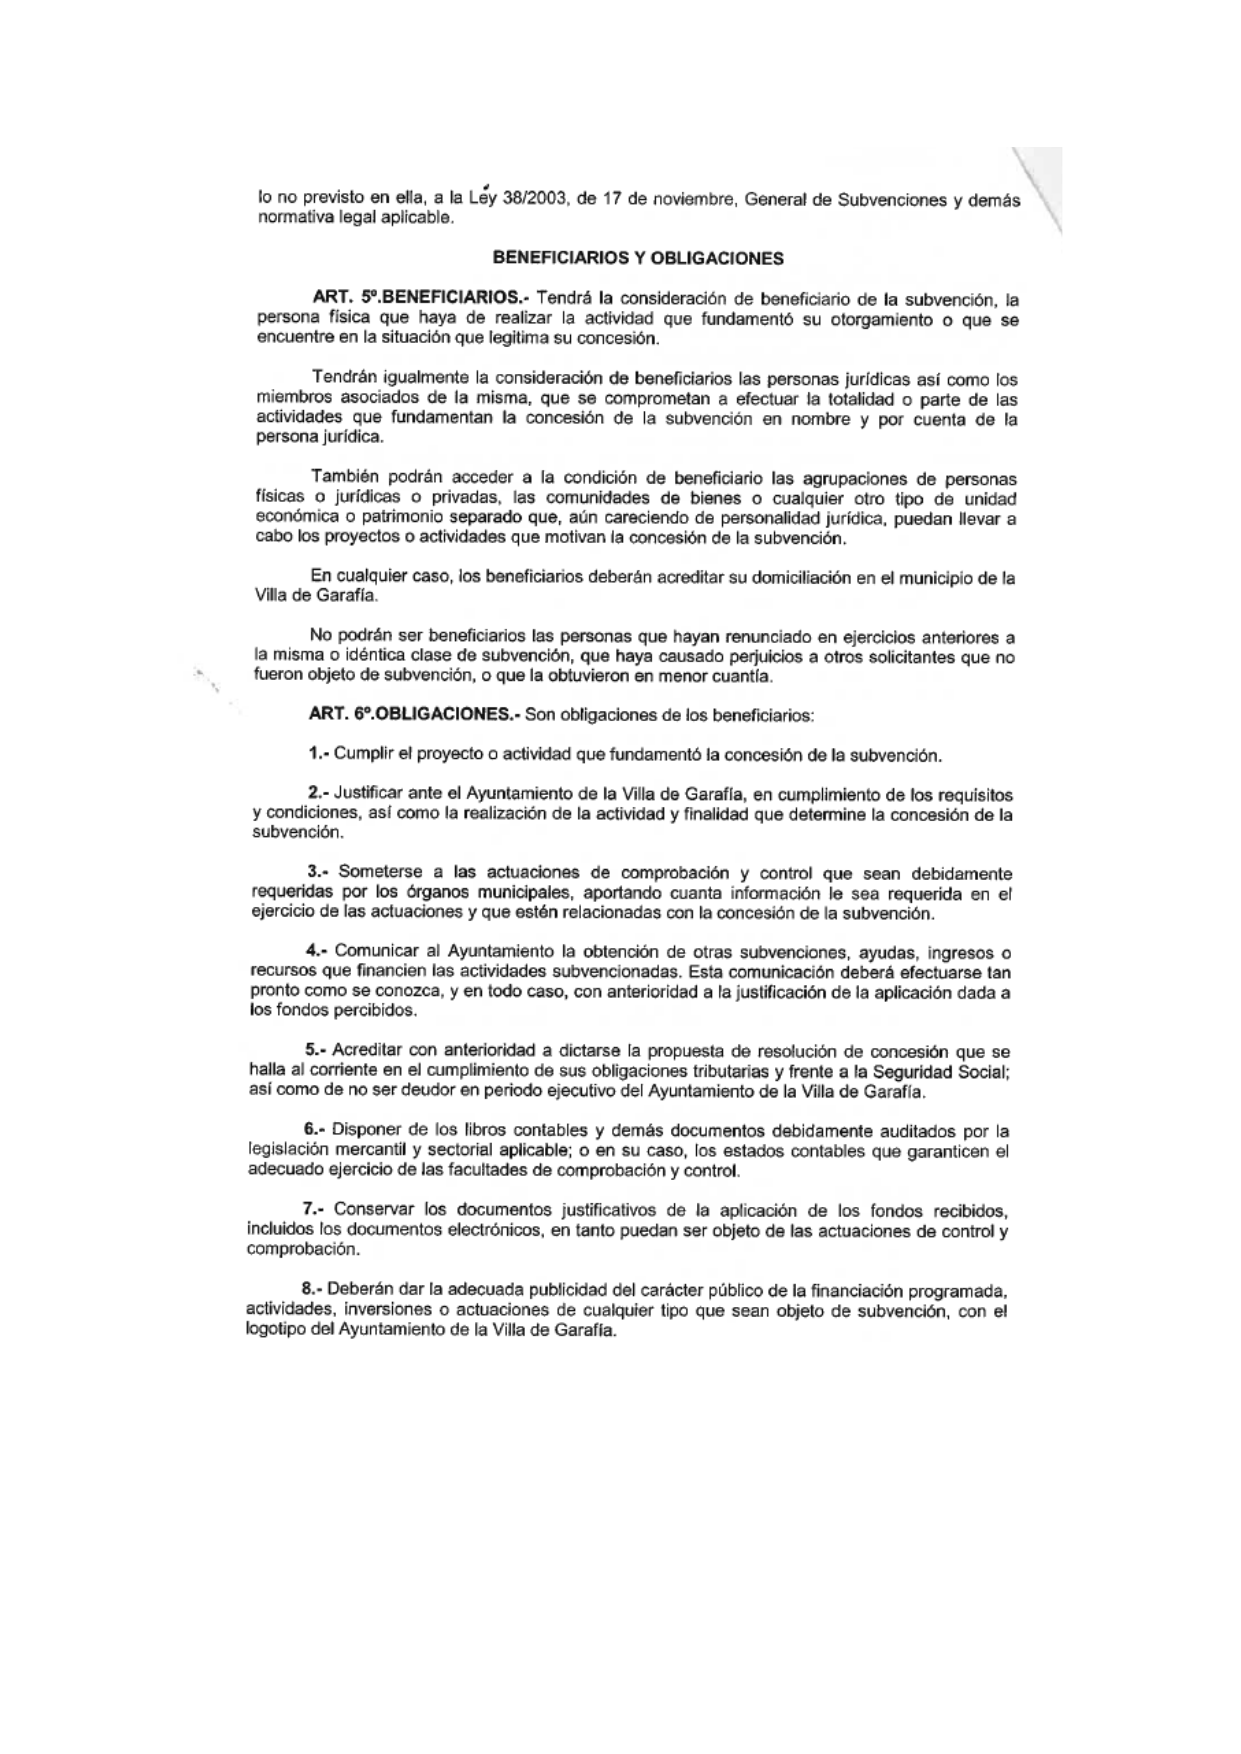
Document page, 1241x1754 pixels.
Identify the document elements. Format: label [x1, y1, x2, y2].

picture [177, 147, 1063, 1343]
